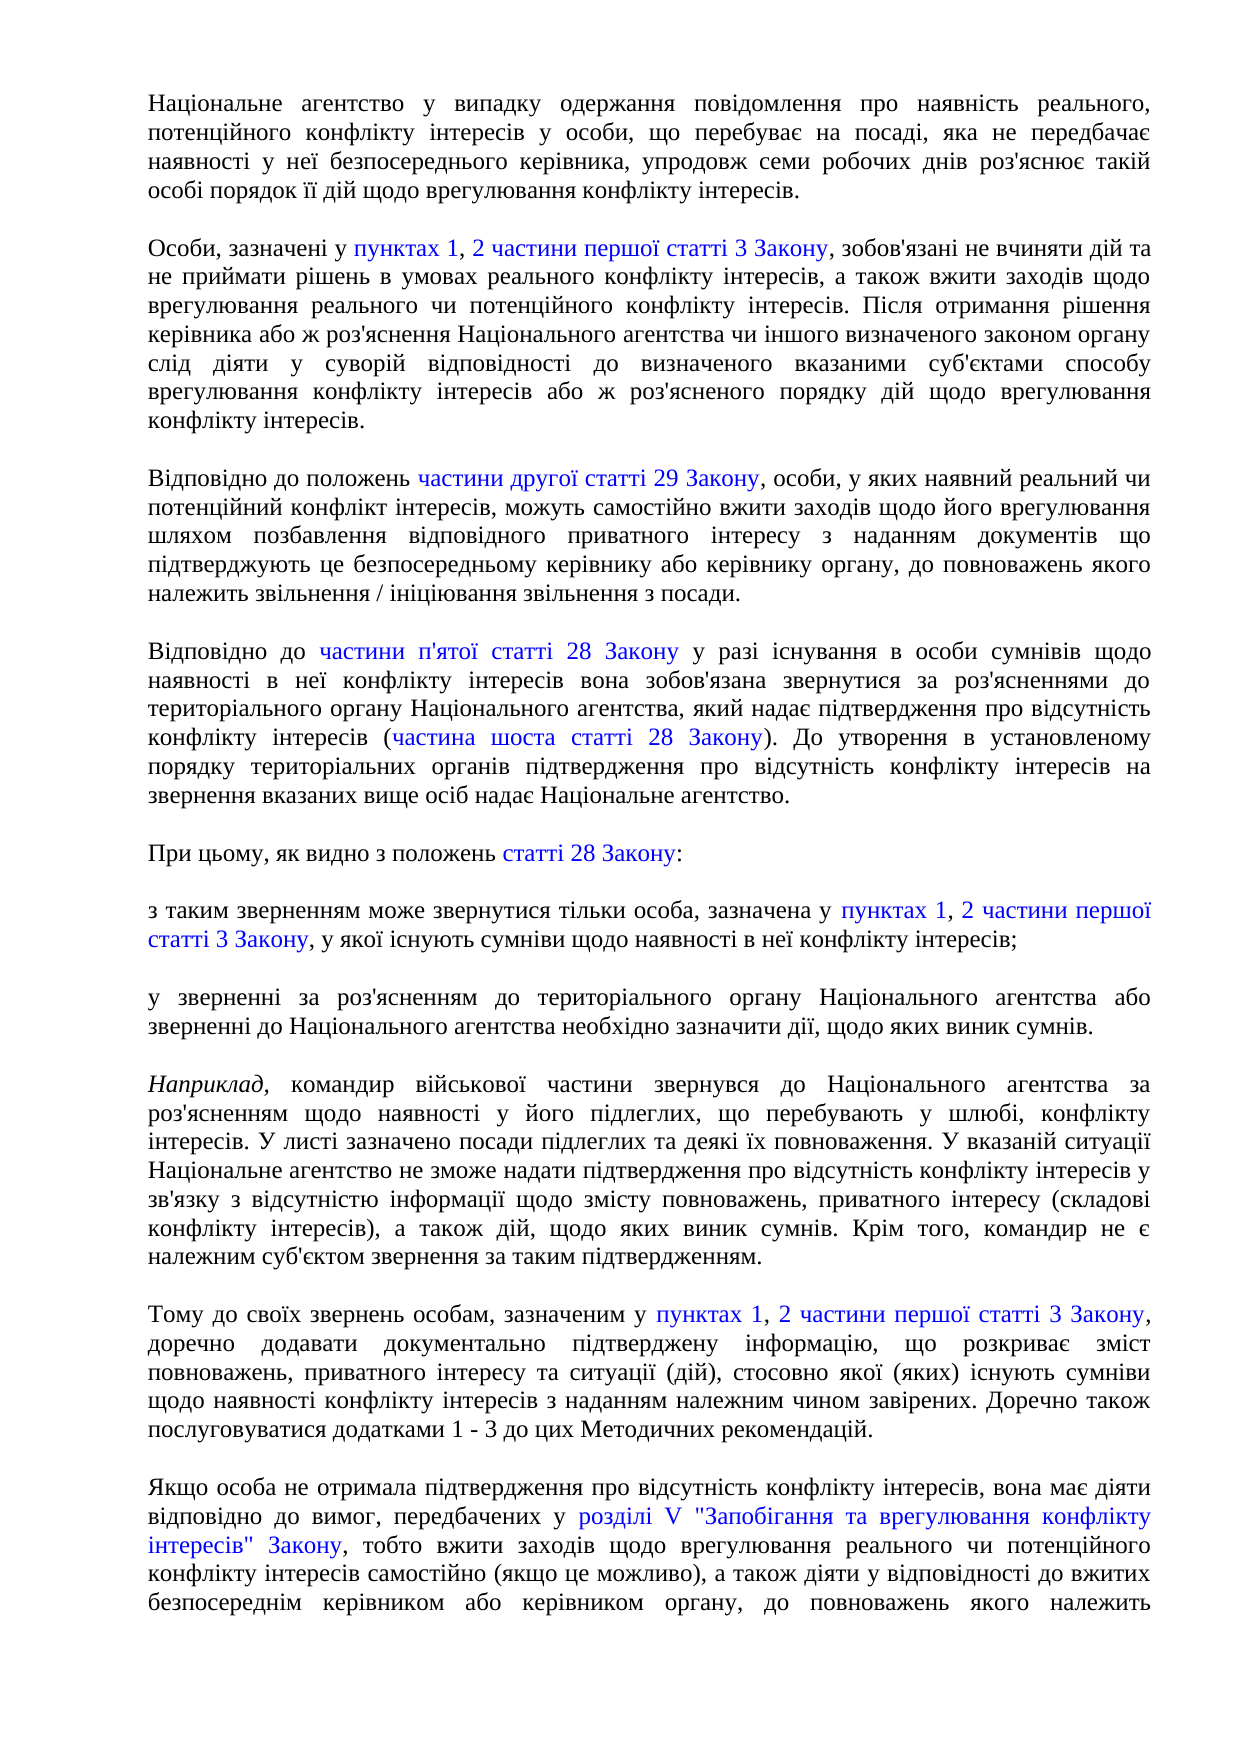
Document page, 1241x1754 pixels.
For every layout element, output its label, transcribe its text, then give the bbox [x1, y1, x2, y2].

text Особи, зазначені у пунктах 1, 2 частини першої статті 3 Закону, зобов'язані не вчиняти дій та не приймати рішень в умовах реального конфлікту інтересів, а також вжити заходів щодо врегулювання реального чи потенційного конфлікту інтересів. Після отримання рішення керівника або ж роз'яснення Національного агентства чи іншого визначеного законом органу слід діяти у суворій відповідності до визначеного вказаними суб'єктами способу врегулювання конфлікту інтересів або ж роз'ясненого порядку дій щодо врегулювання конфлікту інтересів. [148, 233, 1152, 434]
text Наприклад, командир військової частини звернувся до Національного агентства за роз'ясненням щодо наявності у його підлеглих, що перебувають у шлюбі, конфлікту інтересів. У листі зазначено посади підлеглих та деякі їх повноваження. У вказаній ситуації Національне агентство не зможе надати підтвердження про відсутність конфлікту інтересів у зв'язку з відсутністю інформації щодо змісту повноважень, приватного інтересу (складові конфлікту інтересів), а також дій, щодо яких виник сумнів. Крім того, командир не є належним суб'єктом звернення за таким підтвердженням. [148, 1069, 1152, 1270]
text Тому до своїх звернень особам, зазначеним у пунктах 1, 2 частини першої статті 3 Закону, доречно додавати документально підтверджену інформацію, що розкриває зміст повноважень, приватного інтересу та ситуації (дій), стосовно якої (яких) існують сумніви щодо наявності конфлікту інтересів з наданням належним чином завірених. Доречно також послуговуватися додатками 1 - 3 до цих Методичних рекомендацій. [148, 1299, 1152, 1443]
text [148, 1472, 1152, 1616]
text При цьому, як видно з положень статті 28 Закону: [148, 838, 1152, 866]
text Національне агентство у випадку одержання повідомлення про наявність реального, потенційного конфлікту інтересів у особи, що перебуває на посаді, яка не передбачає наявності у неї безпосереднього керівника, упродовж семи робочих днів роз'яснює такій особі порядок її дій щодо врегулювання конфлікту інтересів. [148, 88, 1152, 203]
text у зверненні за роз'ясненням до територіального органу Національного агентства або зверненні до Національного агентства необхідно зазначити дії, щодо яких виник сумнів. [148, 982, 1152, 1040]
text Відповідно до частини п'ятої статті 28 Закону у разі існування в особи сумнівів щодо наявності в неї конфлікту інтересів вона зобов'язана звернутися за роз'ясненнями до територіального органу Національного агентства, який надає підтвердження про відсутність конфлікту інтересів (частина шоста статті 28 Закону). До утворення в установленому порядку територіальних органів підтвердження про відсутність конфлікту інтересів на звернення вказаних вище осіб надає Національне агентство. [148, 636, 1152, 808]
text з таким зверненням може звернутися тільки особа, зазначена у пунктах 1, 2 частини першої статті 3 Закону, у якої існують сумніви щодо наявності в неї конфлікту інтересів; [148, 896, 1152, 953]
text Відповідно до положень частини другої статті 29 Закону, особи, у яких наявний реальний чи потенційний конфлікт інтересів, можуть самостійно вжити заходів щодо його врегулювання шляхом позбавлення відповідного приватного інтересу з наданням документів що підтверджують це безпосередньому керівнику або керівнику органу, до повноважень якого належить звільнення / ініціювання звільнення з посади. [148, 463, 1152, 607]
